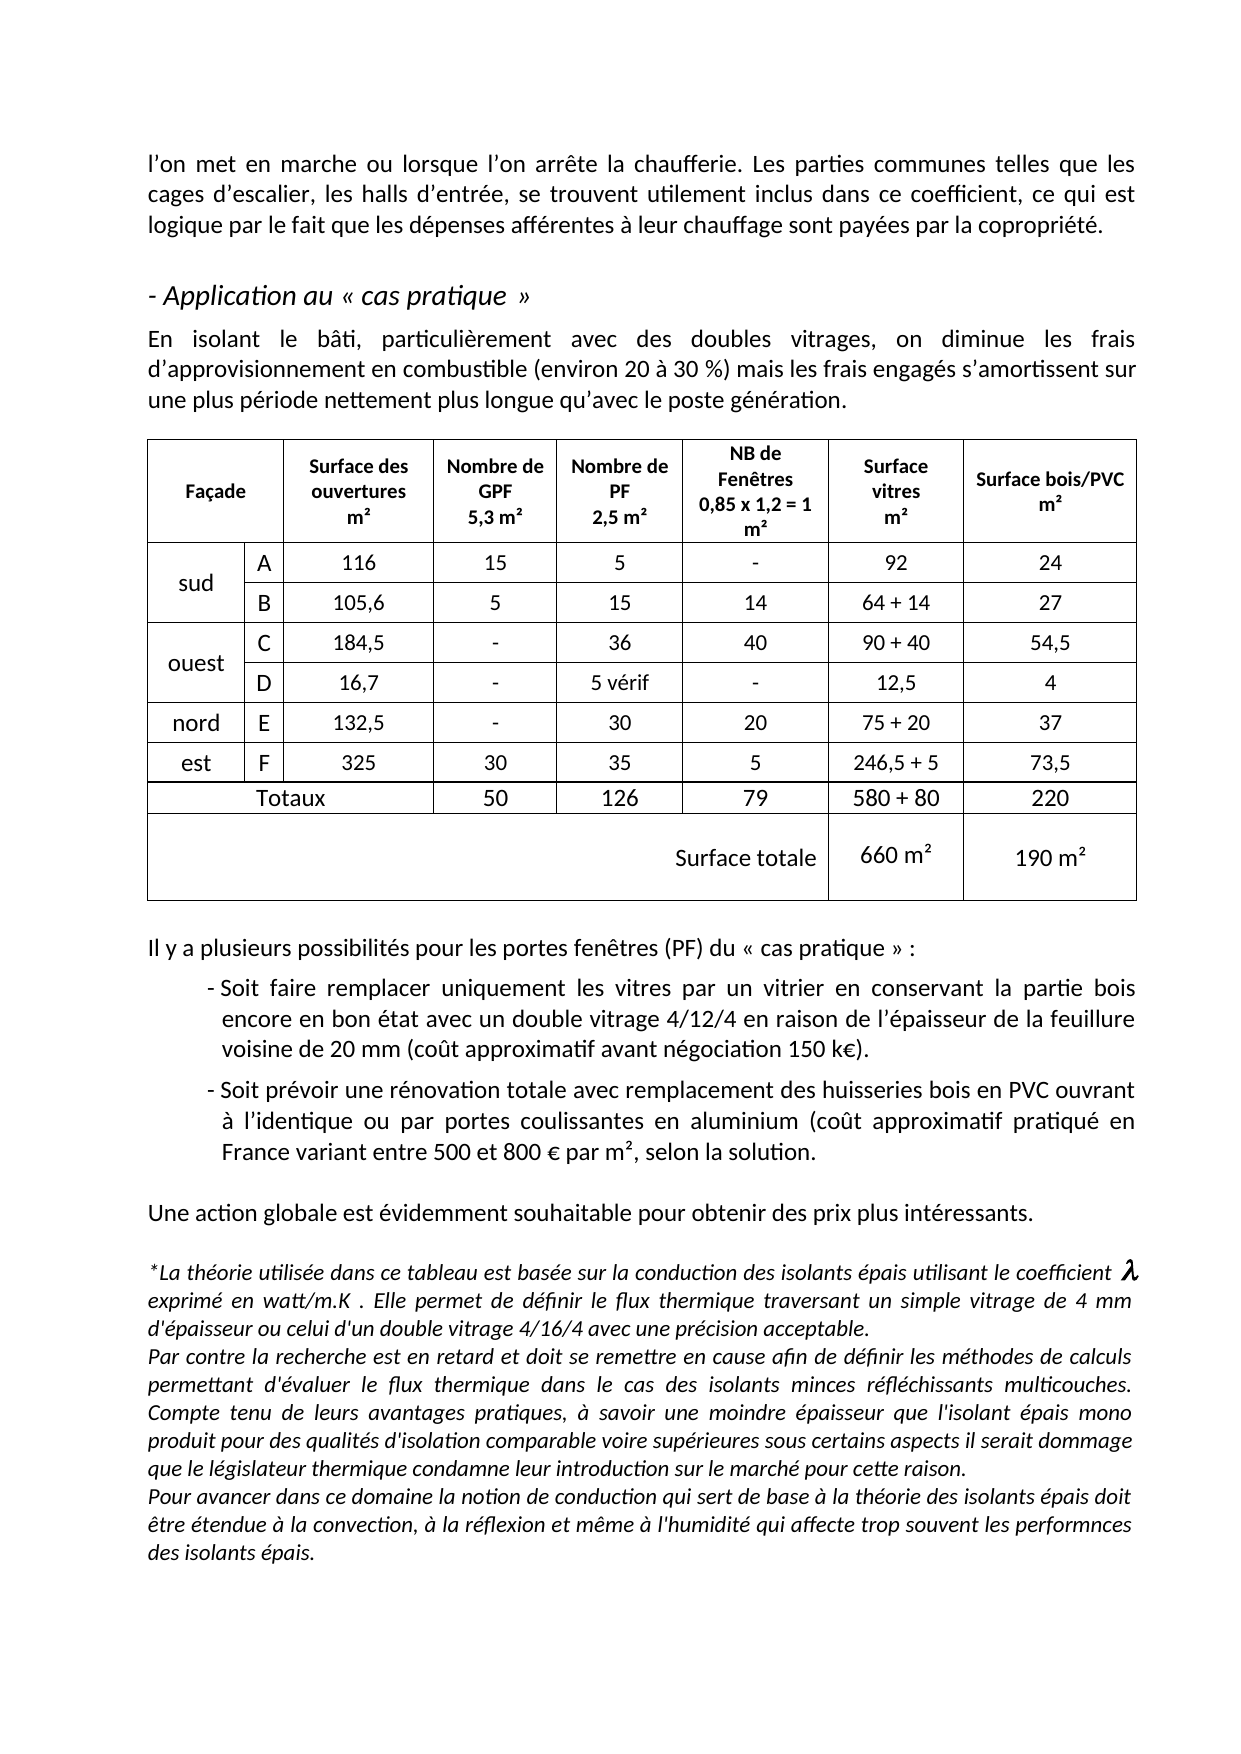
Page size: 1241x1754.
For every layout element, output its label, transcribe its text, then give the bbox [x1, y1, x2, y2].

table_cell B [245, 583, 283, 622]
table_cell 105,6 [284, 583, 433, 622]
table_cell 16,7 [284, 663, 433, 702]
table_cell Totaux [148, 783, 433, 813]
table_cell 92 [829, 543, 963, 582]
table_cell 580 + 80 [829, 783, 963, 813]
table_cell 132,5 [284, 703, 433, 742]
table_cell - [683, 663, 828, 702]
table_header Surface des ouvertures m² [284, 440, 433, 542]
table_cell 184,5 [284, 623, 433, 662]
table_cell 220 [964, 783, 1136, 813]
table_cell 5 [683, 743, 828, 781]
text Par contre la recherche est en retard et doit se remettre en cause afin de définir les méthodes de calculs permettant d'évaluer le flux thermique dans le cas des isolants minces réfléchissants multicouches. Compte tenu de leurs avantages pratiques, à savoir une moindre épaisseur que l'isolant épais mono produit pour des qualités d'isolation comparable voire supérieures sous certains aspects il serait dommage que le législateur thermique condamne leur introduction sur le marché pour cette raison. [148, 1342, 1137, 1482]
table_cell 37 [964, 703, 1136, 742]
text Une action globale est évidemment souhaitable pour obtenir des prix plus intéressants. [148, 1197, 1137, 1227]
table_cell - [434, 663, 556, 702]
table_cell 79 [683, 783, 828, 813]
table_cell D [245, 663, 283, 702]
table_cell 50 [434, 783, 556, 813]
table_header Surface bois/PVC m² [964, 440, 1136, 542]
table_cell 90 + 40 [829, 623, 963, 662]
text - Soit prévoir une rénovation totale avec remplacement des huisseries bois en PVC ouvrant à l’identique ou par portes coulissantes en aluminium (coût approximatif pratiqué en France variant entre 500 et 800 € par m², selon la solution. [207, 1074, 1137, 1166]
table_cell 126 [557, 783, 682, 813]
table_cell sud [148, 543, 244, 622]
table_header Surface vitres m² [829, 440, 963, 542]
table_cell ouest [148, 623, 244, 702]
table_cell 15 [434, 543, 556, 582]
table_cell 116 [284, 543, 433, 582]
table_cell 27 [964, 583, 1136, 622]
text - Application au « cas pratique » [148, 277, 1137, 312]
table_cell Surface totale [148, 814, 828, 900]
table_cell 15 [557, 583, 682, 622]
table_cell A [245, 543, 283, 582]
table_cell 54,5 [964, 623, 1136, 662]
table_cell 75 + 20 [829, 703, 963, 742]
text En isolant le bâti, particulièrement avec des doubles vitrages, on diminue les frais d’approvisionnement en combustible (environ 20 à 30 %) mais les frais engagés s’amortissent sur une plus période nettement plus longue qu’avec le poste génération. [148, 323, 1137, 414]
table_cell 73,5 [964, 743, 1136, 781]
table_cell 30 [557, 703, 682, 742]
table_header Façade [148, 440, 283, 542]
table_cell 20 [683, 703, 828, 742]
table_cell nord [148, 703, 244, 742]
table_cell 14 [683, 583, 828, 622]
text Pour avancer dans ce domaine la notion de conduction qui sert de base à la théorie des isolants épais doit être étendue à la convection, à la réflexion et même à l'humidité qui affecte trop souvent les performnces des isolants épais. [148, 1482, 1137, 1567]
table_cell - [434, 623, 556, 662]
table_cell E [245, 703, 283, 742]
table_cell 36 [557, 623, 682, 662]
table_cell 325 [284, 743, 433, 781]
table_cell 35 [557, 743, 682, 781]
table_cell 5 vérif [557, 663, 682, 702]
table_header Nombre de PF 2,5 m² [557, 440, 682, 542]
text *La théorie utilisée dans ce tableau est basée sur la conduction des isolants épais utilisant le coefficient exprimé en watt/m.K . Elle permet de définir le flux thermique traversant un simple vitrage de 4 mm d'épaisseur ou celui d'un double vitrage 4/16/4 avec une précision acceptable. [148, 1258, 1137, 1342]
text Il y a plusieurs possibilités pour les portes fenêtres (PF) du « cas pratique » : [148, 932, 1137, 962]
text - Soit faire remplacer uniquement les vitres par un vitrier en conservant la partie bois encore en bon état avec un double vitrage 4/12/4 en raison de l’épaisseur de la feuillure voisine de 20 mm (coût approximatif avant négociation 150 k€). [207, 973, 1137, 1064]
table_cell - [434, 703, 556, 742]
table_cell 5 [434, 583, 556, 622]
table_cell 5 [557, 543, 682, 582]
table_cell 660 m² [829, 814, 963, 900]
table_cell C [245, 623, 283, 662]
table_cell 64 + 14 [829, 583, 963, 622]
table_cell 190 m² [964, 814, 1136, 900]
table_header Nombre de GPF 5,3 m² [434, 440, 556, 542]
table_cell F [245, 743, 283, 781]
table_cell 246,5 + 5 [829, 743, 963, 781]
table_header NB de Fenêtres 0,85 x 1,2 = 1 m² [683, 440, 828, 542]
table_cell 12,5 [829, 663, 963, 702]
table_cell 40 [683, 623, 828, 662]
table_cell 24 [964, 543, 1136, 582]
table_cell 30 [434, 743, 556, 781]
table_cell est [148, 743, 244, 781]
table_cell 4 [964, 663, 1136, 702]
table_cell - [683, 543, 828, 582]
